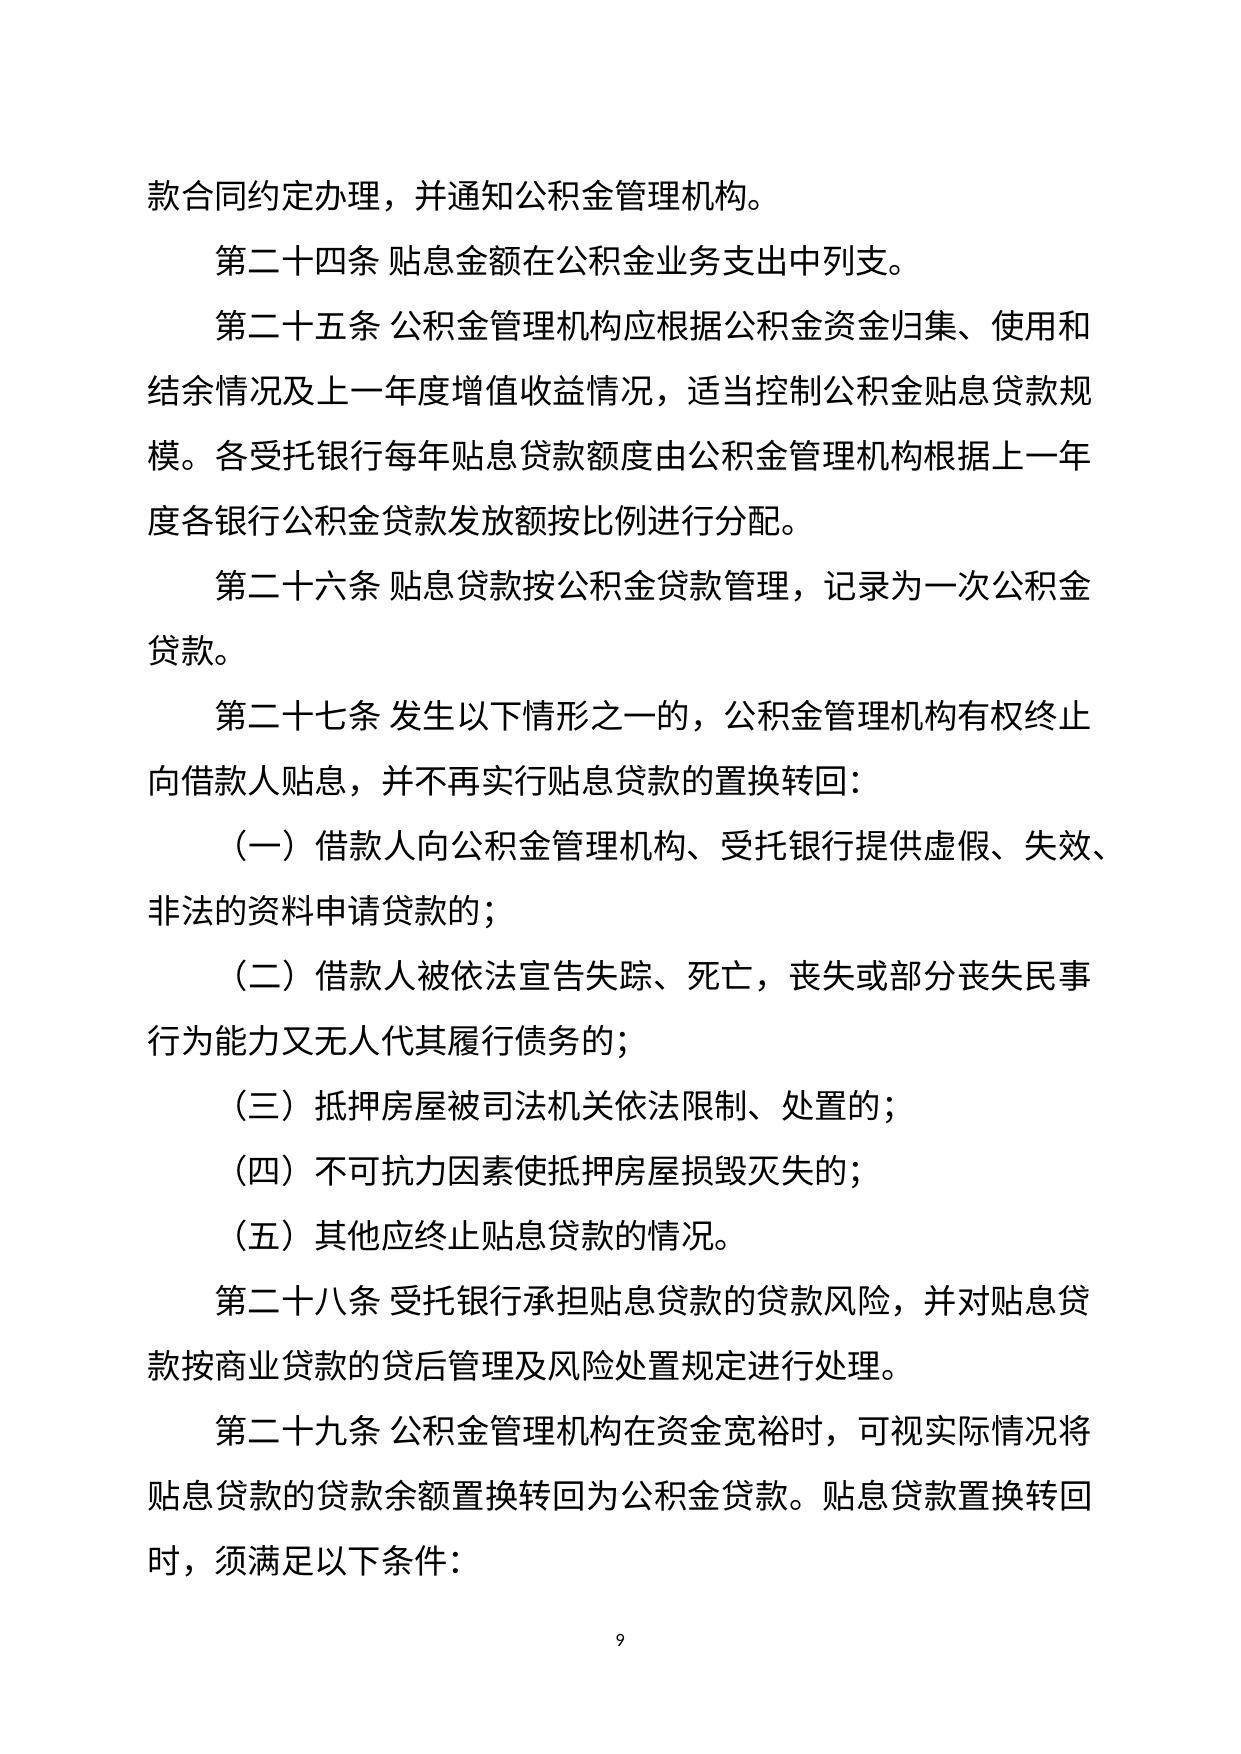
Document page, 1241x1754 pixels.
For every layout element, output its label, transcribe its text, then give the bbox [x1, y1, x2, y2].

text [148, 162, 1092, 227]
text （一）借款人向公积金管理机构、受托银行提供虚假、失效、非法的资料申请贷款的； [148, 812, 1092, 942]
text 第二十五条 公积金管理机构应根据公积金资金归集、使用和结余情况及上一年度增值收益情况，适当控制公积金贴息贷款规模。各受托银行每年贴息贷款额度由公积金管理机构根据上一年度各银行公积金贷款发放额按比例进行分配。 [148, 292, 1092, 552]
text （二）借款人被依法宣告失踪、死亡，丧失或部分丧失民事行为能力又无人代其履行债务的； [148, 942, 1092, 1072]
text 第二十六条 贴息贷款按公积金贷款管理，记录为一次公积金贷款。 [148, 552, 1092, 682]
text （四）不可抗力因素使抵押房屋损毁灭失的； [148, 1137, 1092, 1202]
text （五）其他应终止贴息贷款的情况。 [148, 1202, 1092, 1267]
text 第二十七条 发生以下情形之一的，公积金管理机构有权终止向借款人贴息，并不再实行贴息贷款的置换转回： [148, 682, 1092, 812]
text （三）抵押房屋被司法机关依法限制、处置的； [148, 1072, 1092, 1137]
text 第二十九条 公积金管理机构在资金宽裕时，可视实际情况将贴息贷款的贷款余额置换转回为公积金贷款。贴息贷款置换转回时，须满足以下条件： [148, 1397, 1092, 1592]
text 第二十四条 贴息金额在公积金业务支出中列支。 [148, 227, 1092, 292]
text 第二十八条 受托银行承担贴息贷款的贷款风险，并对贴息贷款按商业贷款的贷后管理及风险处置规定进行处理。 [148, 1267, 1092, 1397]
